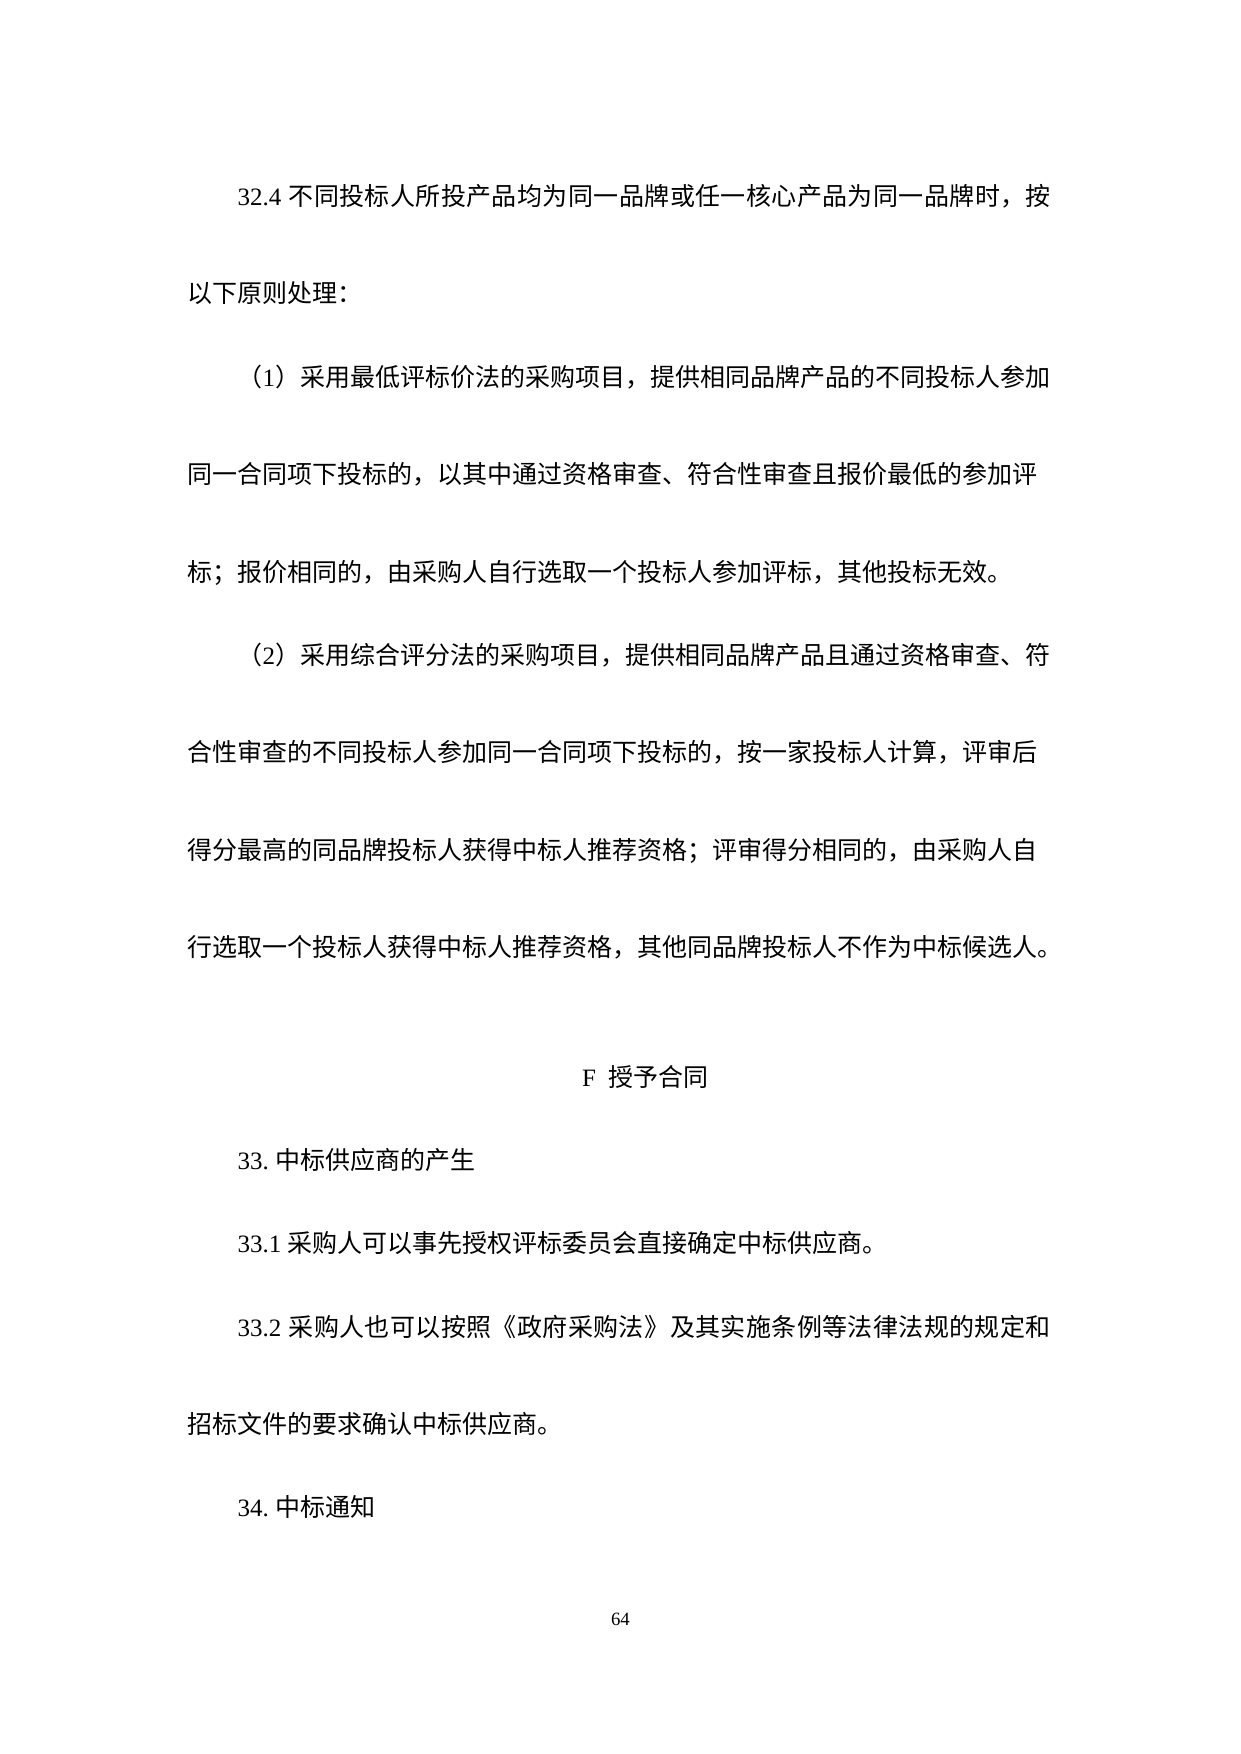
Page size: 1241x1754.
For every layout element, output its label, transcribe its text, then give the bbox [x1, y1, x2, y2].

text 33. 中标供应商的产生 [187, 1126, 1053, 1191]
text （1）采用最低评标价法的采购项目，提供相同品牌产品的不同投标人参加同一合同项下投标的，以其中通过资格审查、符合性审查且报价最低的参加评标；报价相同的，由采购人自行选取一个投标人参加评标，其他投标无效。 [187, 343, 1053, 603]
text （2）采用综合评分法的采购项目，提供相同品牌产品且通过资格审查、符合性审查的不同投标人参加同一合同项下投标的，按一家投标人计算，评审后得分最高的同品牌投标人获得中标人推荐资格；评审得分相同的，由采购人自行选取一个投标人获得中标人推荐资格，其他同品牌投标人不作为中标候选人。 [187, 621, 1053, 978]
text 33.2 采购人也可以按照《政府采购法》及其实施条例等法律法规的规定和招标文件的要求确认中标供应商。 [187, 1293, 1053, 1455]
text 34. 中标通知 [187, 1473, 1053, 1538]
text F 授予合同 [187, 1043, 1053, 1108]
text 32.4 不同投标人所投产品均为同一品牌或任一核心产品为同一品牌时，按以下原则处理： [187, 162, 1053, 324]
text 33.1 采购人可以事先授权评标委员会直接确定中标供应商。 [187, 1209, 1053, 1274]
